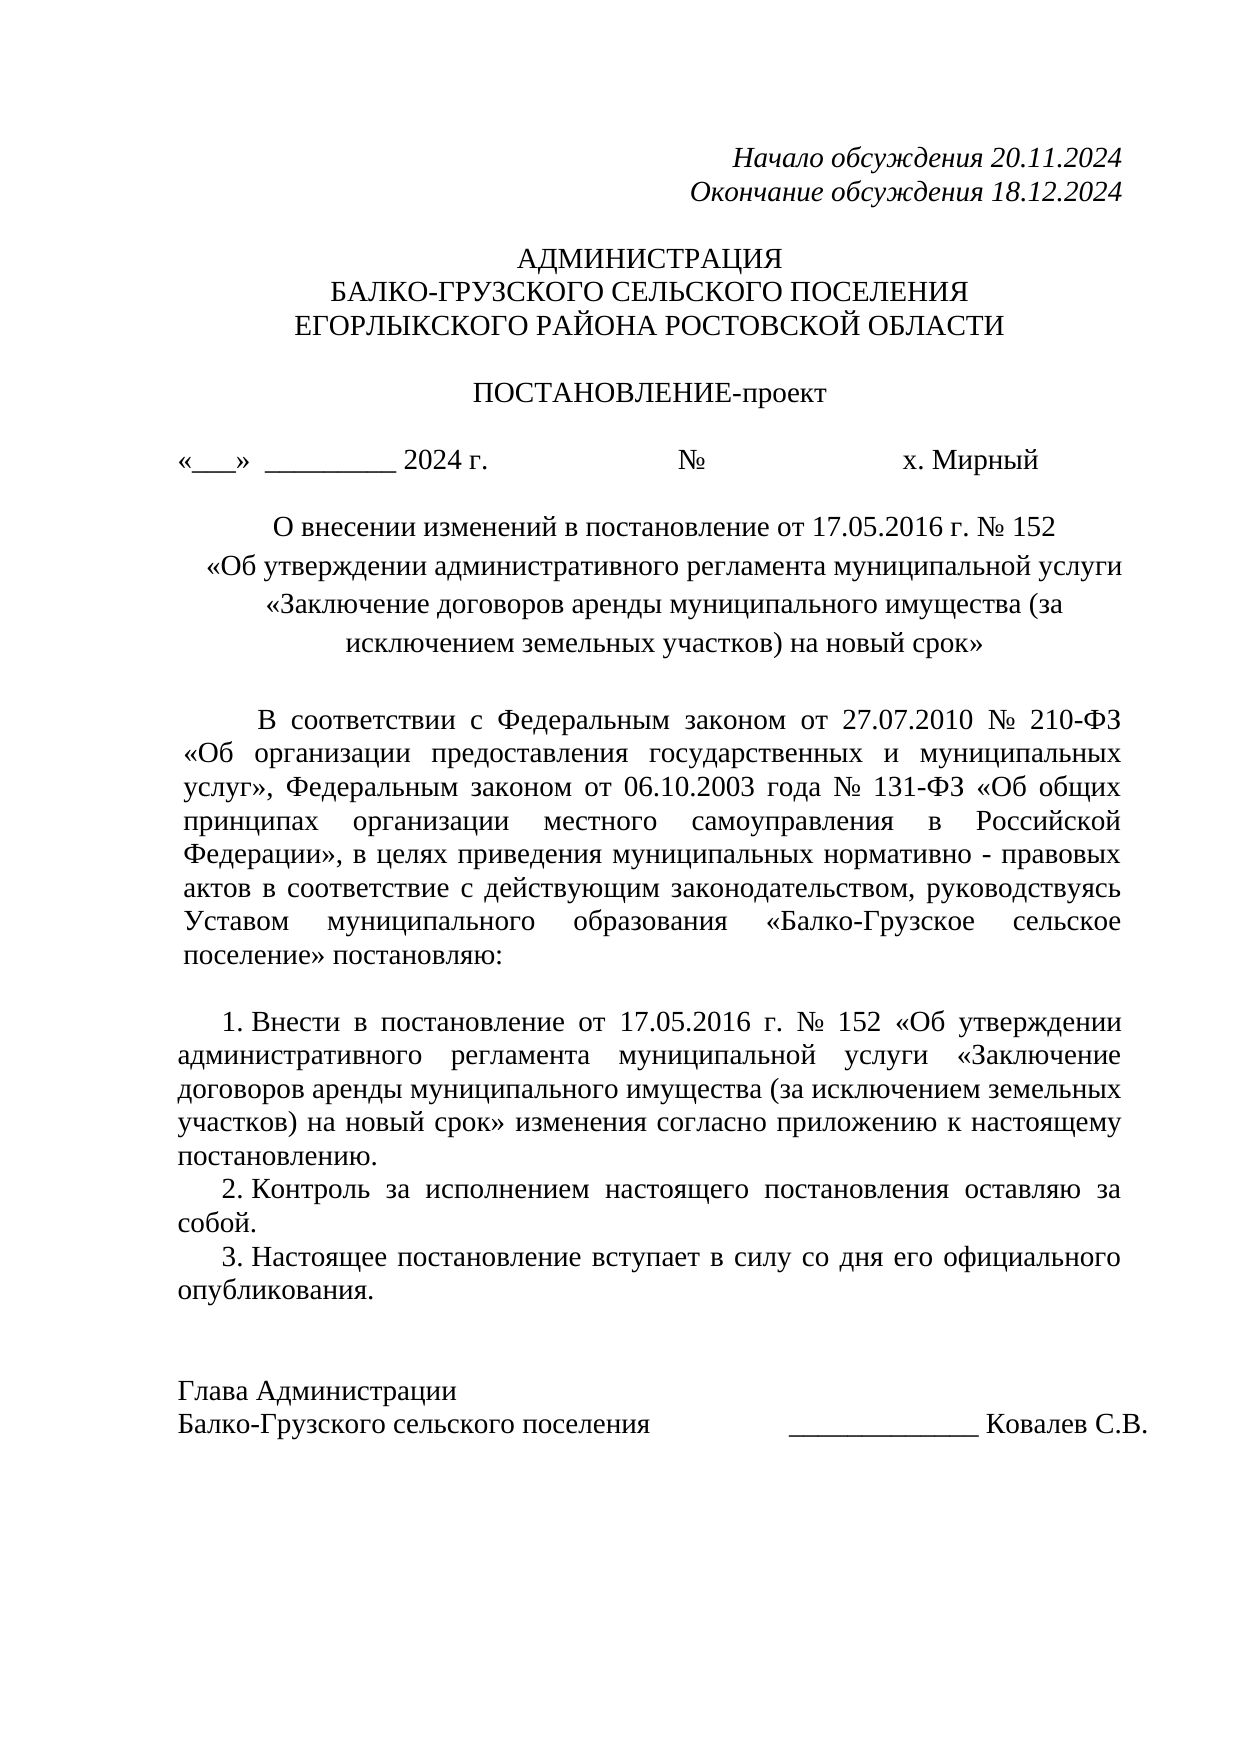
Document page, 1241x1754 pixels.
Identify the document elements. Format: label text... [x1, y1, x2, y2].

list Настоящее постановление вступает в силу со дня его официального опубликования. [177, 1239, 1122, 1306]
text ЕГОРЛЫКСКОГО РАЙОНА РОСТОВСКОЙ ОБЛАСТИ [177, 308, 1122, 342]
list Контроль за исполнением настоящего постановления оставляю за собой. [177, 1172, 1122, 1239]
text Глава Администрации [177, 1373, 1152, 1406]
text Начало обсуждения 20.11.2024 [177, 140, 1122, 174]
text ПОСТАНОВЛЕНИЕ-проект [177, 375, 1122, 409]
text Балко-Грузского сельского поселения _____________ Ковалев С.В. [177, 1406, 1152, 1440]
text Окончание обсуждения 18.12.2024 [177, 174, 1122, 207]
text В соответствии с Федеральным законом от 27.07.2010 № 210-ФЗ «Об организации предоставления государственных и муниципальных услуг», Федеральным законом от 06.10.2003 года № 131-ФЗ «Об общих принципах организации местного самоуправления в Российской Федерации», в целях приведения муниципальных нормативно - правовых актов в соответствие с действующим законодательством, руководствуясь Уставом муниципального образования «Балко-Грузское сельское поселение» постановляю: [183, 702, 1122, 970]
text «___» _________ 2024 г. № х. Мирный [177, 442, 1122, 476]
text О внесении изменений в постановление от 17.05.2016 г. № 152 [177, 509, 1152, 543]
text «Об утверждении административного регламента муниципальной услуги «Заключение договоров аренды муниципального имущества (за исключением земельных участков) на новый срок» [177, 548, 1152, 658]
text АДМИНИСТРАЦИЯ [177, 241, 1122, 274]
text БАЛКО-ГРУЗСКОГО СЕЛЬСКОГО ПОСЕЛЕНИЯ [177, 274, 1122, 308]
list Внести в постановление от 17.05.2016 г. № 152 «Об утверждении административного регламента муниципальной услуги «Заключение договоров аренды муниципального имущества (за исключением земельных участков) на новый срок» изменения согласно приложению к настоящему постановлению. [177, 1004, 1122, 1172]
